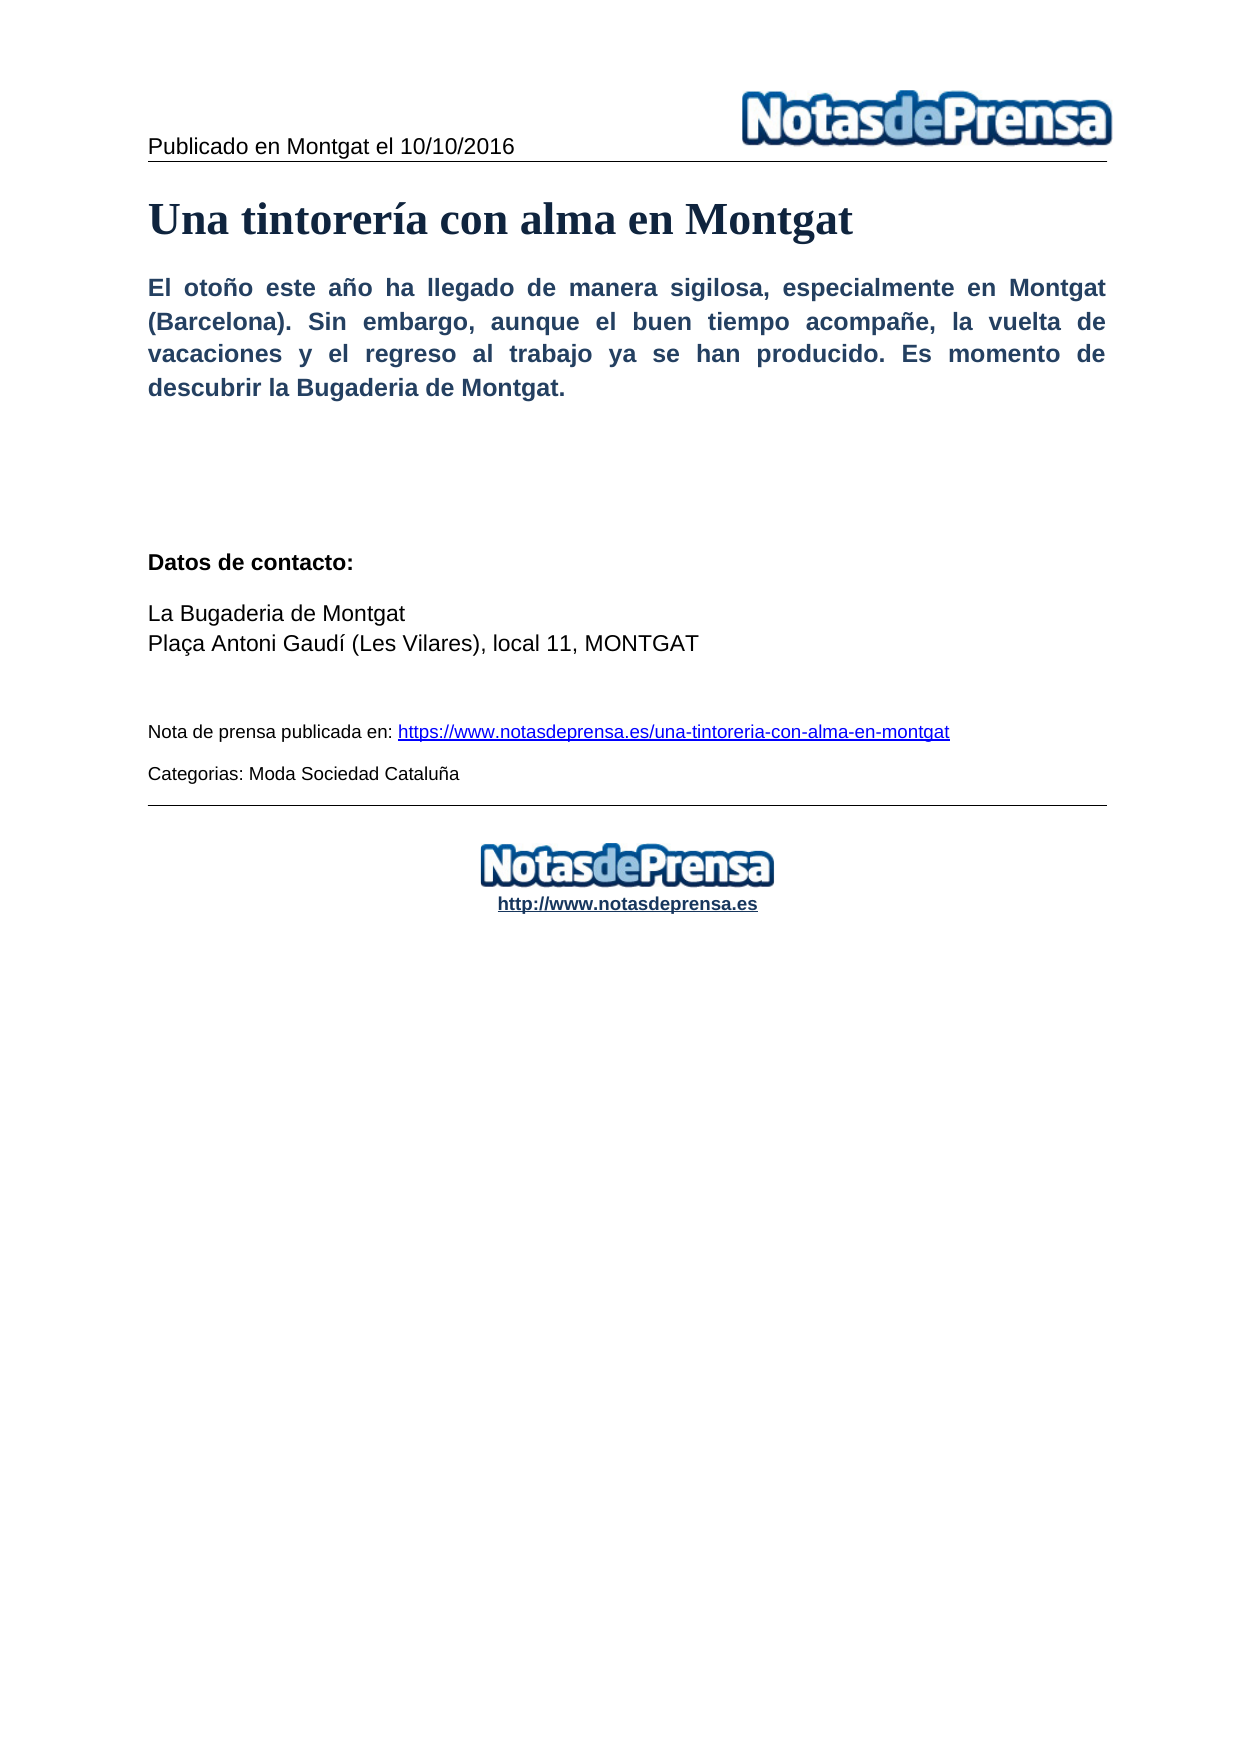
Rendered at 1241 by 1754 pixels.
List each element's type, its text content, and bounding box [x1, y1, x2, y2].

text La Bugaderia de Montgat [148, 600, 1063, 626]
subtitle Una tintorería con alma en Montgat [148, 192, 1107, 244]
text Datos de contacto: [148, 549, 1107, 575]
text Publicado en Montgat el 10/10/2016 [148, 133, 1107, 161]
text Plaça Antoni Gaudí (Les Vilares), local 11, MONTGAT [148, 630, 1063, 656]
subtitle El otoño este año ha llegado de manera sigilosa, especialmente en Montgat (Barcelona). Sin embargo, aunque el buen tiempo acompañe, la vuelta de vacaciones y el regreso al trabajo ya se han producido. Es momento de descubrir la Bugaderia de Montgat. [148, 273, 1107, 401]
picture [742, 90, 1113, 148]
text Nota de prensa publicada en: https://www.notasdeprensa.es/una-tintoreria-con-alma-en-montgat [148, 721, 1107, 742]
picture [480, 843, 775, 889]
text http://www.notasdeprensa.es [148, 892, 1107, 914]
text Categorias: Moda Sociedad Cataluña [148, 763, 1107, 784]
